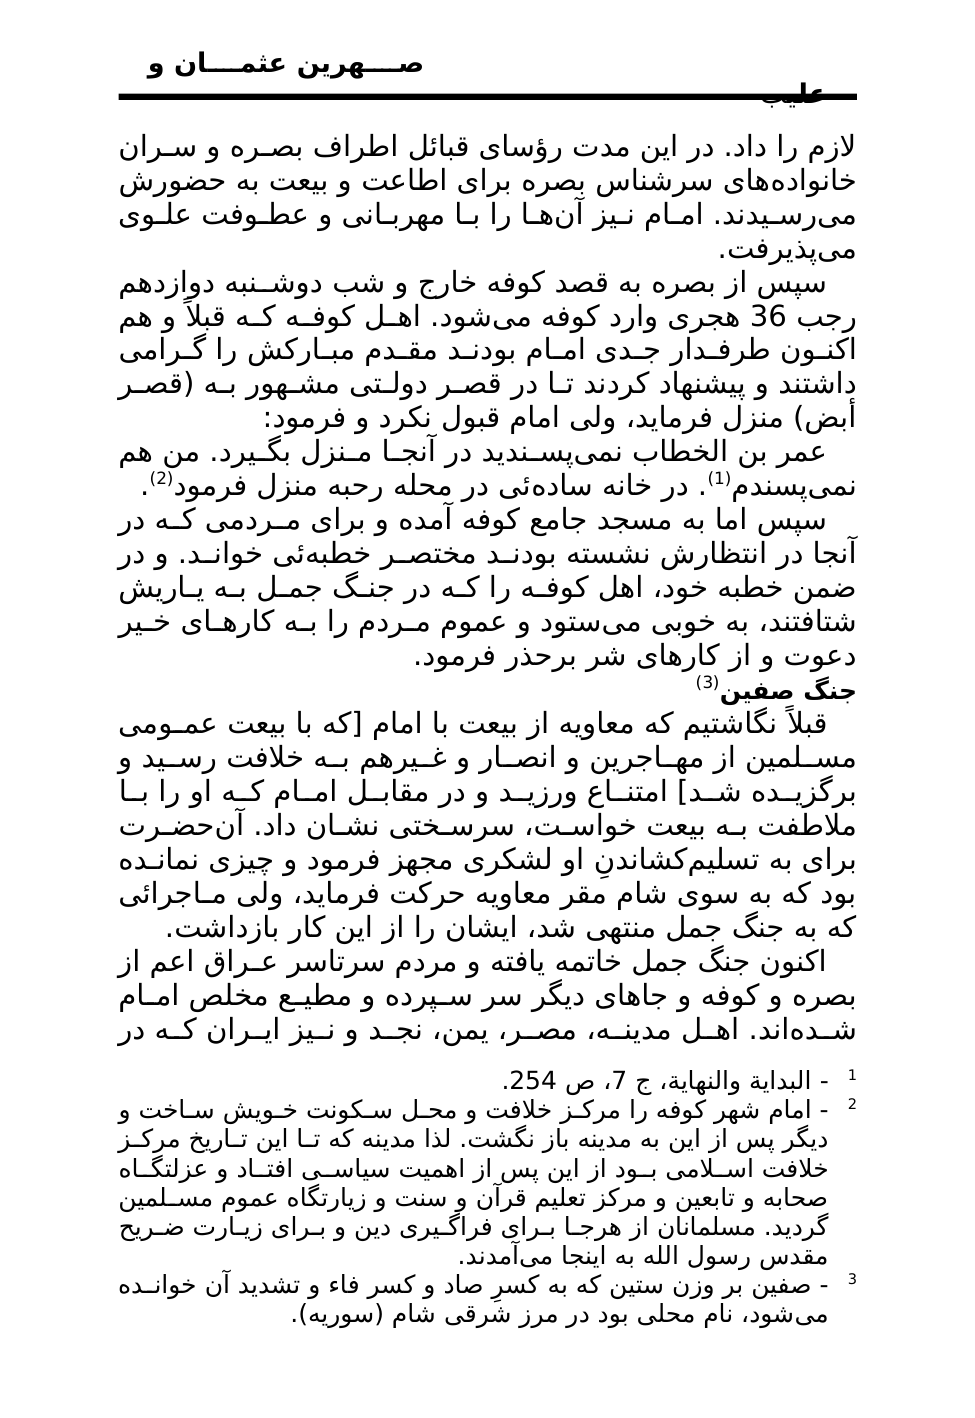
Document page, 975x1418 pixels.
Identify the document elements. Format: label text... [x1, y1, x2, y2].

text جنگ صفین() [118, 672, 857, 706]
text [118, 944, 857, 1046]
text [118, 129, 857, 265]
text سپس اما به مسجد جامع کوفه آمده و برای مردمی که در آنجا در انتظارش نشسته بودند مختصر خطبه‌ئی خواند. و در ضمن خطبه خود، اهل کوفه را که در جنگ جمل به یاریش شتافتند، به خوبی می‌ستود و عموم مردم را به کارهای خیر دعوت و از کارهای شر برحذر فرمود. [118, 503, 857, 672]
text سپس از بصره به قصد کوفه خارج و شب دوشنبه دوازدهم رجب 36 هجری وارد کوفه می‌شود. اهل کوفه که قبلاً و هم اکنون طرفدار جدی امام بودند مقدم مبارکش را گرامی داشتند و پیشنهاد کردند تا در قصر دولتی مشهور به (قصر أبض) منزل فرماید، ولی امام قبول نکرد و فرمود: [118, 265, 857, 435]
text قبلاً نگاشتیم که معاویه از بیعت با امام [که با بیعت عمومی مسلمین از مهاجرین و انصار و غیرهم به خلافت رسید و برگزیده شد] امتناع ورزید و در مقابل امام که او را با ملاطفت به بیعت خواست، سرسختی نشان داد. آن‌حضرت برای به تسلیم‌کشاندنِ او لشکری مجهز فرمود و چیزی نمانده بود که به سوی شام مقر معاویه حرکت فرماید، ولی ماجرائی که به جنگ جمل منتهی شد، ایشان را از این کار بازداشت. [118, 706, 857, 944]
text عمر بن الخطاب نمی‌پسندید در آنجا منزل بگیرد. من هم نمی‌پسندم(). در خانه ساده‌ئی در محله رحبه منزل فرمود(). [118, 435, 857, 503]
